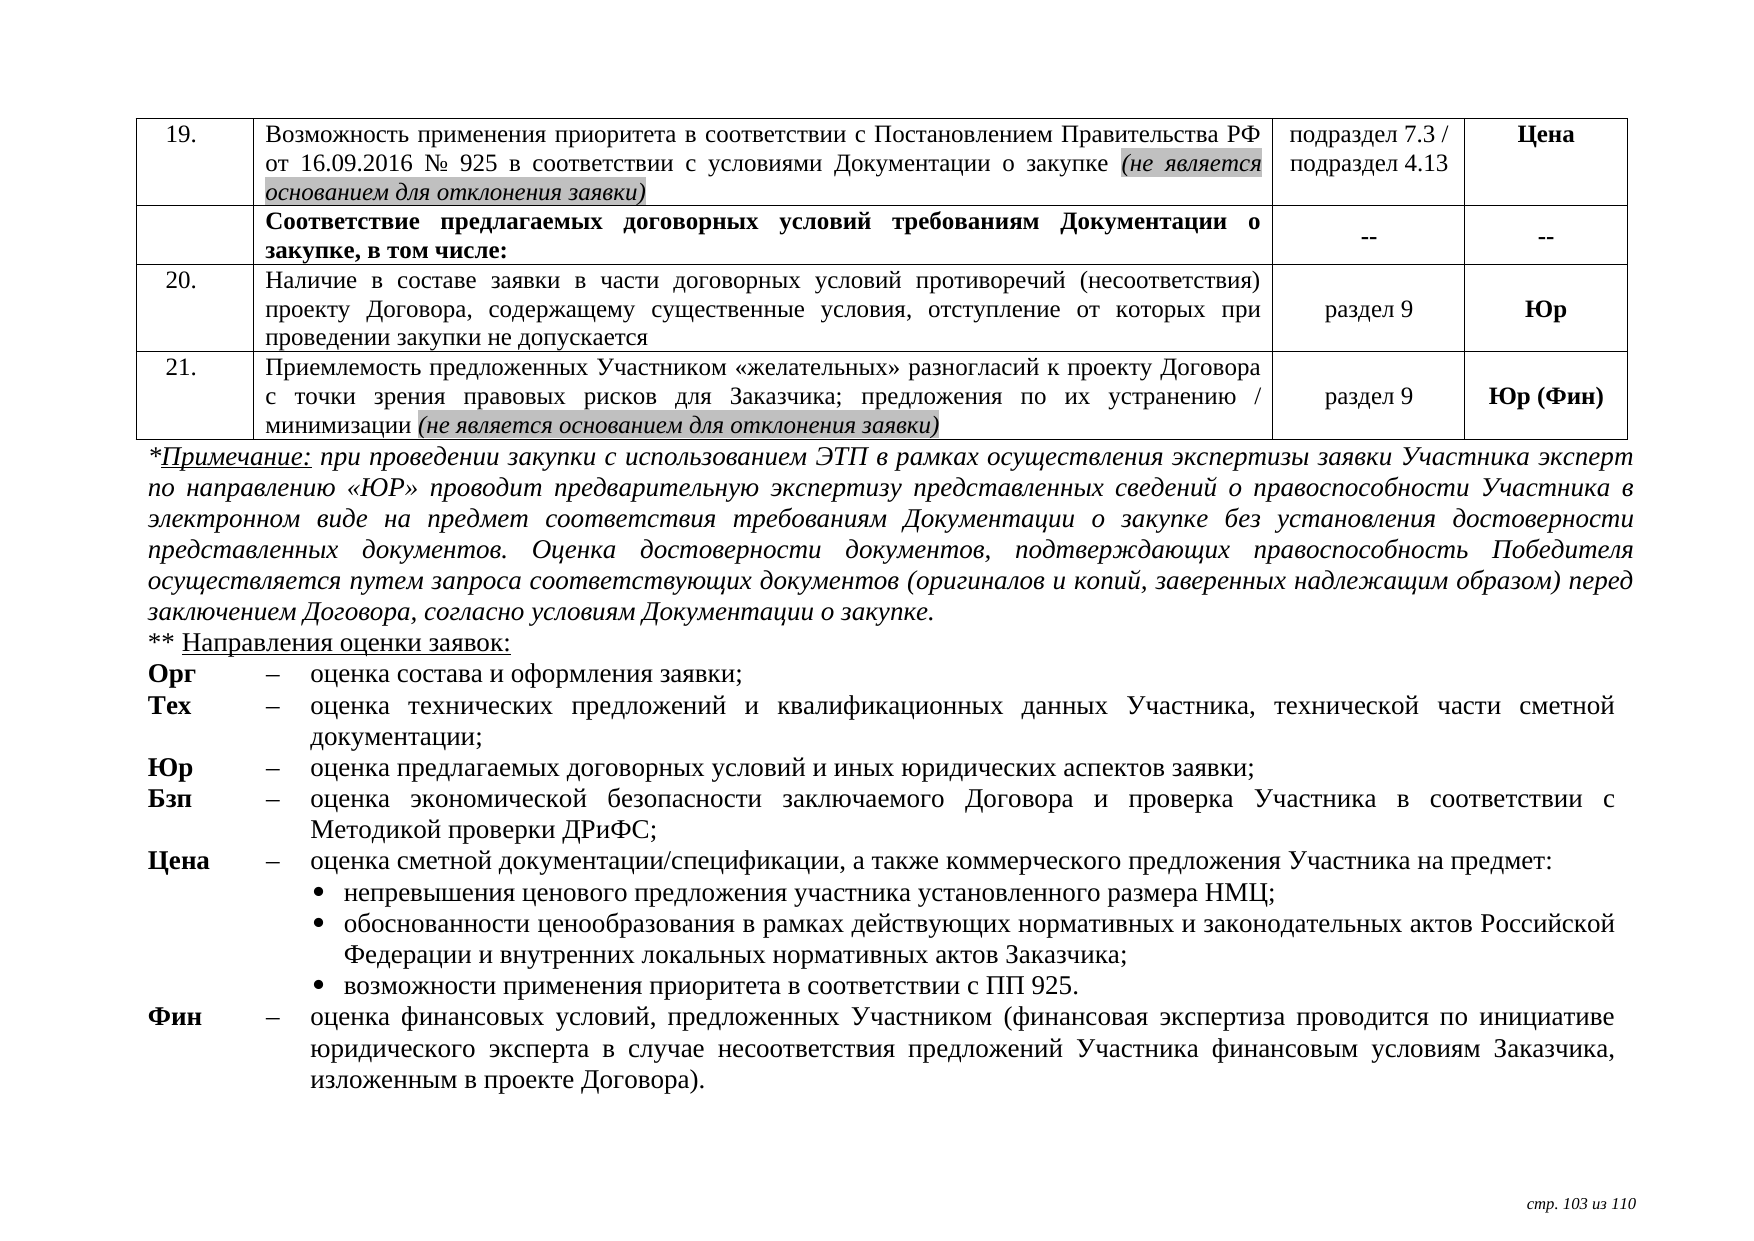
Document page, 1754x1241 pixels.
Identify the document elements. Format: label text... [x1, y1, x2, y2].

table_cell [137, 352, 253, 438]
table_header Орг [136, 658, 254, 689]
table_cell Возможность применения приоритета в соответствии с Постановлением Правительства РФ от 16.09.2016 № 925 в соответствии с условиями Документации о закупке (не является основанием для отклонения заявки) [254, 119, 1272, 205]
text ** Направления оценки заявок: [148, 626, 1636, 658]
table_cell – [255, 845, 299, 1001]
table_cell Юр [1465, 265, 1627, 351]
table_cell [137, 206, 253, 264]
table_cell Бзп [136, 782, 254, 844]
table_cell оценка сметной документации/спецификации, а также коммерческого предложения Участника на предмет: непревышения ценового предложения участника установленного размера НМЦ; обоснованности ценообразования в рамках действующих нормативных и законодательных актов Российской Федерации и внутренних локальных нормативных актов Заказчика; возможности применения приоритета в соответствии с ПП 925. [299, 845, 1628, 1001]
table_cell – [255, 782, 299, 844]
table_cell оценка финансовых условий, предложенных Участником (финансовая экспертиза проводится по инициативе юридического эксперта в случае несоответствия предложений Участника финансовым условиям Заказчика, изложенным в проекте Договора). [299, 1001, 1628, 1094]
table_cell оценка предлагаемых договорных условий и иных юридических аспектов заявки; [299, 751, 1628, 782]
table_cell [137, 119, 253, 205]
table_cell раздел 9 [1273, 352, 1464, 438]
table_cell – [255, 751, 299, 782]
table_cell Приемлемость предложенных Участником «желательных» разногласий к проекту Договора с точки зрения правовых рисков для Заказчика; предложения по их устранению / минимизации (не является основанием для отклонения заявки) [254, 352, 1272, 438]
table_cell Тех [136, 689, 254, 751]
table_cell Соответствие предлагаемых договорных условий требованиям Документации о закупке, в том числе: [254, 206, 1272, 264]
table_cell Цена [1465, 119, 1627, 205]
table_cell – [255, 689, 299, 751]
table_cell Цена [136, 845, 254, 1001]
table_cell Фин [136, 1001, 254, 1094]
table_cell оценка технических предложений и квалификационных данных Участника, технической части сметной документации; [299, 689, 1628, 751]
table_cell оценка экономической безопасности заключаемого Договора и проверка Участника в соответствии с Методикой проверки ДРиФС; [299, 782, 1628, 844]
table_cell Юр [136, 751, 254, 782]
table_cell -- [1465, 206, 1627, 264]
table_cell Наличие в составе заявки в части договорных условий противоречий (несоответствия) проекту Договора, содержащему существенные условия, отступление от которых при проведении закупки не допускается [254, 265, 1272, 351]
table_cell Юр (Фин) [1465, 352, 1627, 438]
table_cell подраздел 7.3 / подраздел 4.13 [1273, 119, 1464, 205]
table_header оценка состава и оформления заявки; [299, 658, 1628, 689]
text *Примечание: при проведении закупки с использованием ЭТП в рамках осуществления экспертизы заявки Участника эксперт по направлению «ЮР» проводит предварительную экспертизу представленных сведений о правоспособности Участника в электронном виде на предмет соответствия требованиям Документации о закупке без установления достоверности представленных документов. Оценка достоверности документов, подтверждающих правоспособность Победителя осуществляется путем запроса соответствующих документов (оригиналов и копий, заверенных надлежащим образом) перед заключением Договора, согласно условиям Документации о закупке. [148, 439, 1636, 626]
table_cell -- [1273, 206, 1464, 264]
table_cell раздел 9 [1273, 265, 1464, 351]
table_cell – [255, 1001, 299, 1094]
table_cell [137, 265, 253, 351]
table_header – [255, 658, 299, 689]
